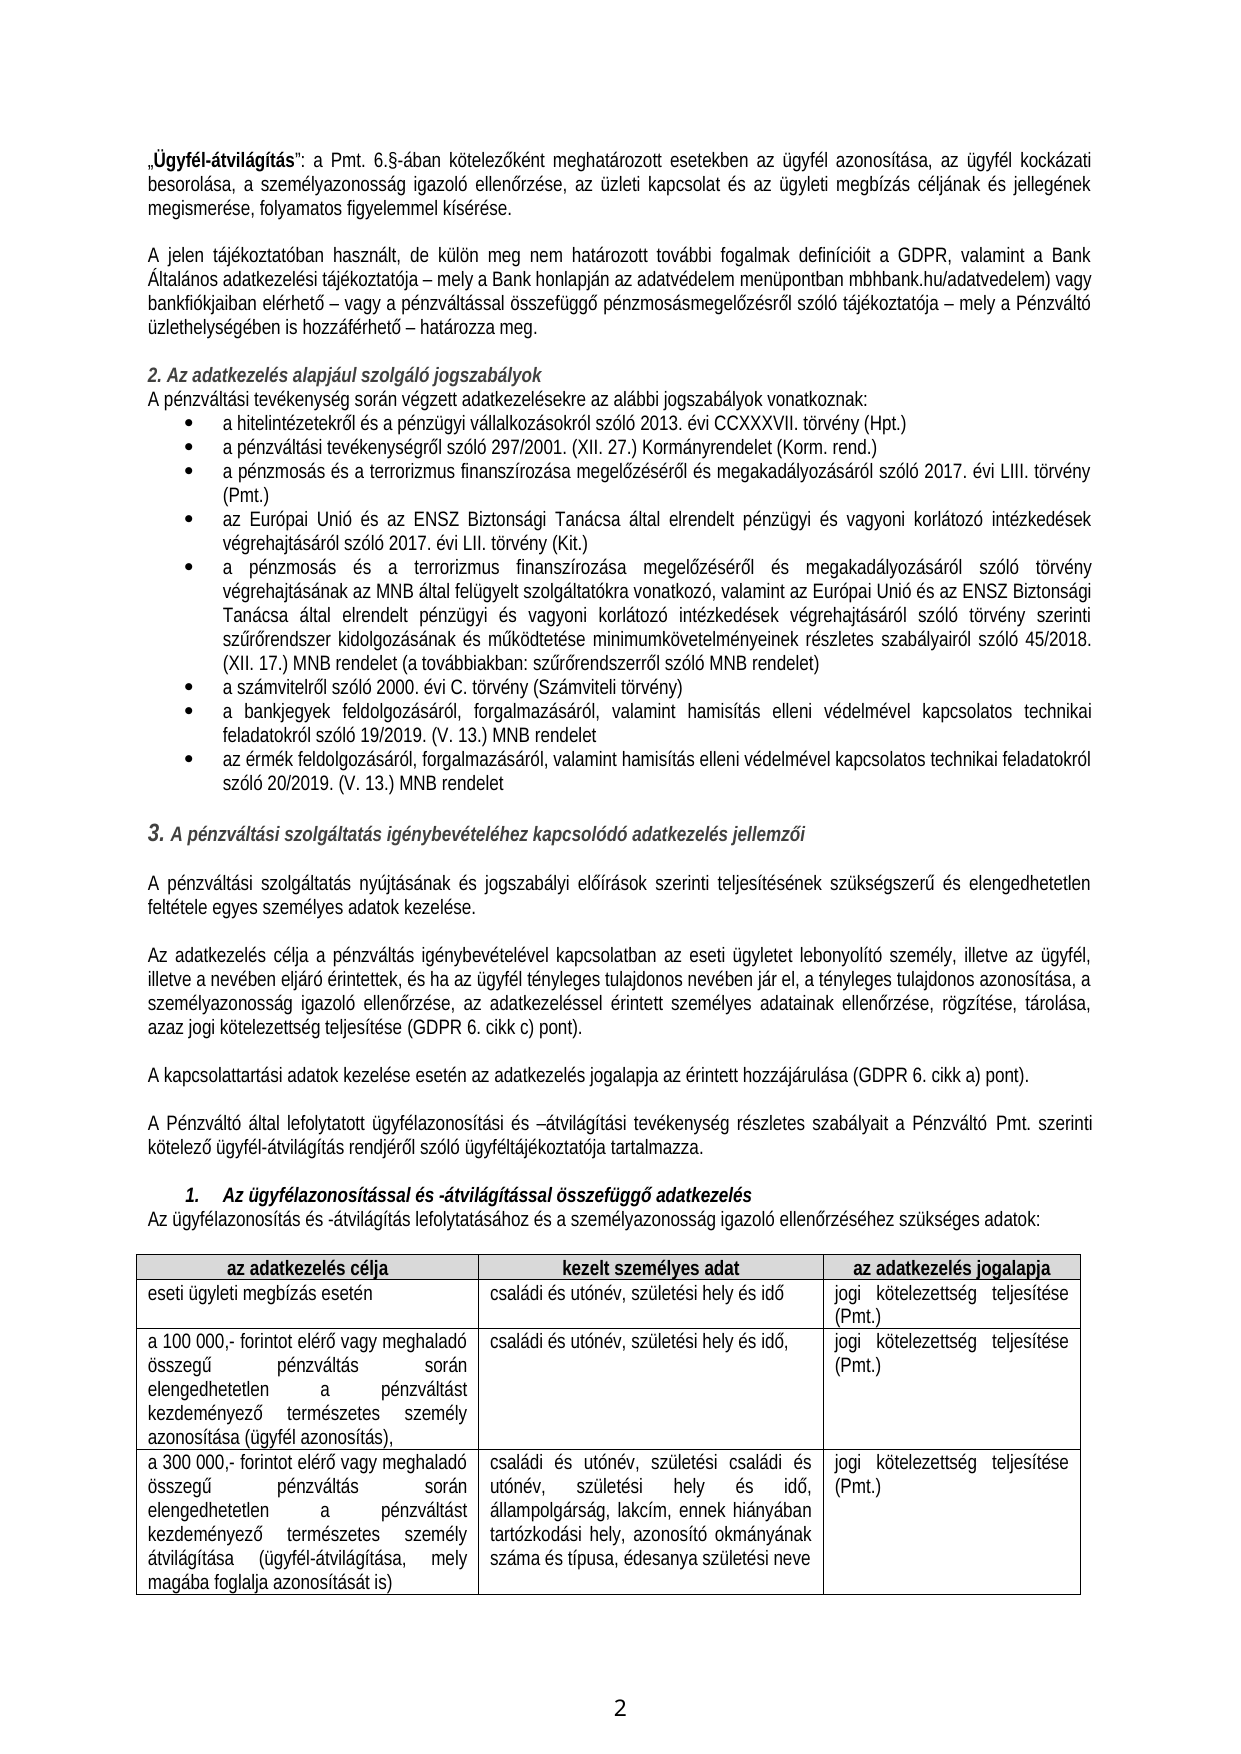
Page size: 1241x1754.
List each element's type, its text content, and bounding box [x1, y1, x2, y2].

text A kapcsolattartási adatok kezelése esetén az adatkezelés jogalapja az érintett hozzájárulása (GDPR 6. cikk a) pont). [148, 1063, 1093, 1087]
text Az ügyfélazonosítás és -átvilágítás lefolytatásához és a személyazonosság igazoló ellenőrzéséhez szükséges adatok: [148, 1206, 1093, 1230]
table_cell családi és utónév, születési hely és idő [479, 1280, 823, 1328]
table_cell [479, 1450, 823, 1594]
text Az adatkezelés célja a pénzváltás igénybevételével kapcsolatban az eseti ügyletet lebonyolító személy, illetve az ügyfél, illetve a nevében eljáró érintettek, és ha az ügyfél tényleges tulajdonos nevében jár el, a tényleges tulajdonos azonosítása, a személyazonosság igazoló ellenőrzése, az adatkezeléssel érintett személyes adatainak ellenőrzése, rögzítése, tárolása, azaz jogi kötelezettség teljesítése (GDPR 6. cikk c) pont). [148, 943, 1093, 1039]
table_cell a 300 000,- forintot elérő vagy meghaladó összegű pénzváltás során elengedhetetlen a pénzváltást kezdeményező természetes személy átvilágítása (ügyfél-átvilágítása, mely magába foglalja azonosítását is) [137, 1450, 478, 1594]
table_cell a 100 000,- forintot elérő vagy meghaladó összegű pénzváltás során elengedhetetlen a pénzváltást kezdeményező természetes személy azonosítása (ügyfél azonosítás), [137, 1329, 478, 1449]
list a pénzváltási tevékenységről szóló 297/2001. (XII. 27.) Kormányrendelet (Korm. rend.) [185, 435, 1093, 459]
list Az ügyfélazonosítással és -átvilágítással összefüggő adatkezelés [185, 1182, 1093, 1206]
list a bankjegyek feldolgozásáról, forgalmazásáról, valamint hamisítás elleni védelmével kapcsolatos technikai feladatokról szóló 19/2019. (V. 13.) MNB rendelet [185, 699, 1093, 747]
table_header az adatkezelés jogalapja [824, 1255, 1080, 1279]
table_header az adatkezelés célja [137, 1255, 478, 1279]
table_header kezelt személyes adat [479, 1255, 823, 1279]
subtitle 2. Az adatkezelés alapjául szolgáló jogszabályok [148, 363, 1093, 387]
text A pénzváltási tevékenység során végzett adatkezelésekre az alábbi jogszabályok vonatkoznak: [148, 387, 1093, 411]
list a pénzmosás és a terrorizmus finanszírozása megelőzéséről és megakadályozásáról szóló 2017. évi LIII. törvény (Pmt.) [185, 459, 1093, 507]
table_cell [824, 1450, 1080, 1594]
text „Ügyfél-átvilágítás”: a Pmt. 6.§-ában kötelezőként meghatározott esetekben az ügyfél azonosítása, az ügyfél kockázati besorolása, a személyazonosság igazoló ellenőrzése, az üzleti kapcsolat és az ügyleti megbízás céljának és jellegének megismerése, folyamatos figyelemmel kísérése. [148, 148, 1093, 219]
text A pénzváltási szolgáltatás nyújtásának és jogszabályi előírások szerinti teljesítésének szükségszerű és elengedhetetlen feltétele egyes személyes adatok kezelése. [148, 871, 1093, 919]
list az Európai Unió és az ENSZ Biztonsági Tanácsa által elrendelt pénzügyi és vagyoni korlátozó intézkedések végrehajtásáról szóló 2017. évi LII. törvény (Kit.) [185, 507, 1093, 555]
text A jelen tájékoztatóban használt, de külön meg nem határozott további fogalmak definícióit a GDPR, valamint a Bank Általános adatkezelési tájékoztatója – mely a Bank honlapján az adatvédelem menüpontban mbhbank.hu/adatvedelem) vagy bankfiókjaiban elérhető – vagy a pénzváltással összefüggő pénzmosásmegelőzésről szóló tájékoztatója – mely a Pénzváltó üzlethelységében is hozzáférhető – határozza meg. [148, 243, 1093, 339]
subtitle 3. A pénzváltási szolgáltatás igénybevételéhez kapcsolódó adatkezelés jellemzői [148, 818, 1093, 847]
list az érmék feldolgozásáról, forgalmazásáról, valamint hamisítás elleni védelmével kapcsolatos technikai feladatokról szóló 20/2019. (V. 13.) MNB rendelet [185, 747, 1093, 794]
list a hitelintézetekről és a pénzügyi vállalkozásokról szóló 2013. évi CCXXXVII. törvény (Hpt.) [185, 411, 1093, 435]
list a pénzmosás és a terrorizmus finanszírozása megelőzéséről és megakadályozásáról szóló törvény végrehajtásának az MNB által felügyelt szolgáltatókra vonatkozó, valamint az Európai Unió és az ENSZ Biztonsági Tanácsa által elrendelt pénzügyi és vagyoni korlátozó intézkedések végrehajtásáról szóló törvény szerinti szűrőrendszer kidolgozásának és működtetése minimumkövetelményeinek részletes szabályairól szóló 45/2018. (XII. 17.) MNB rendelet (a továbbiakban: szűrőrendszerről szóló MNB rendelet) [185, 555, 1093, 675]
table_cell családi és utónév, születési hely és idő, [479, 1329, 823, 1449]
table_cell jogi kötelezettség teljesítése (Pmt.) [824, 1329, 1080, 1449]
list a számvitelről szóló 2000. évi C. törvény (Számviteli törvény) [185, 675, 1093, 699]
table_cell eseti ügyleti megbízás esetén [137, 1280, 478, 1328]
text A Pénzváltó által lefolytatott ügyfélazonosítási és –átvilágítási tevékenység részletes szabályait a Pénzváltó Pmt. szerinti kötelező ügyfél-átvilágítás rendjéről szóló ügyféltájékoztatója tartalmazza. [148, 1111, 1093, 1158]
table_cell jogi kötelezettség teljesítése (Pmt.) [824, 1280, 1080, 1328]
